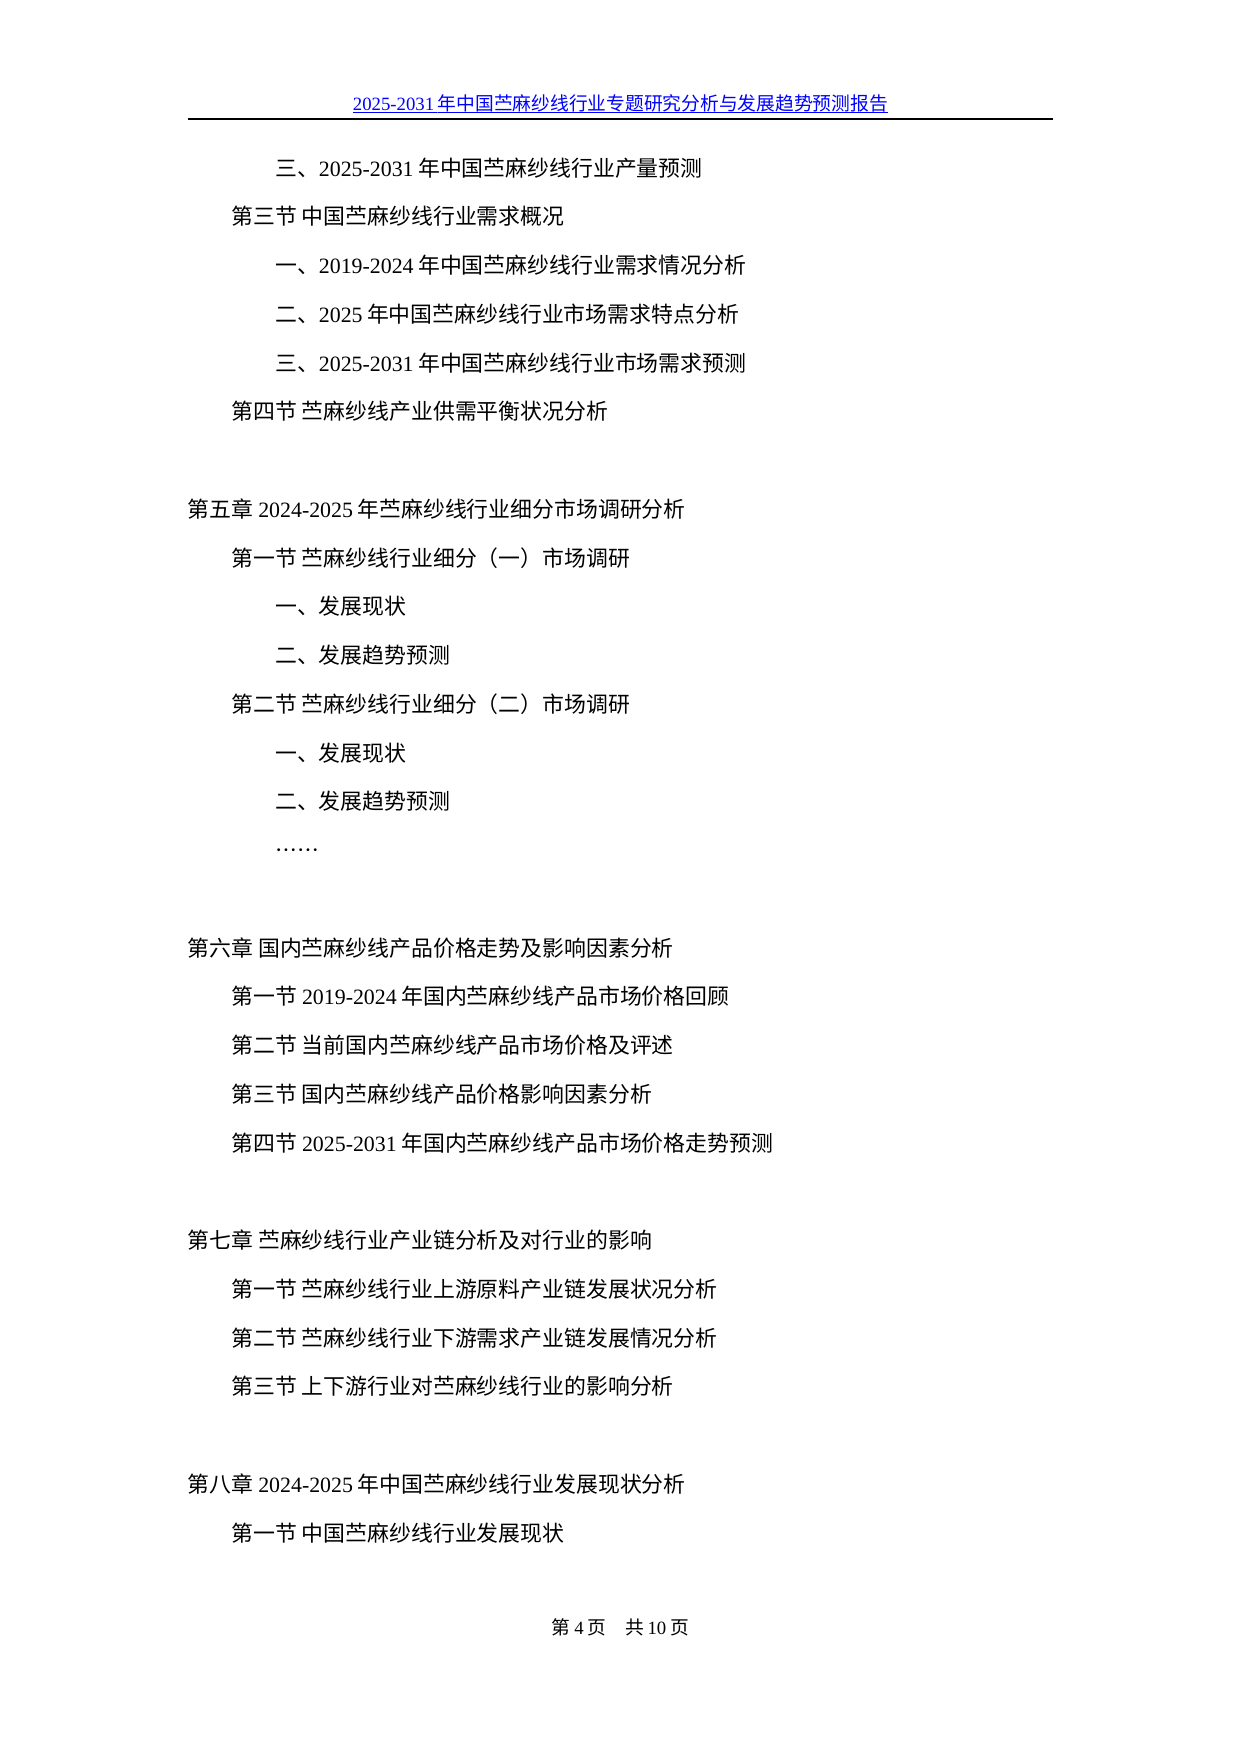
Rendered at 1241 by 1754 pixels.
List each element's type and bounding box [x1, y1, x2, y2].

text [187, 150, 1053, 1548]
